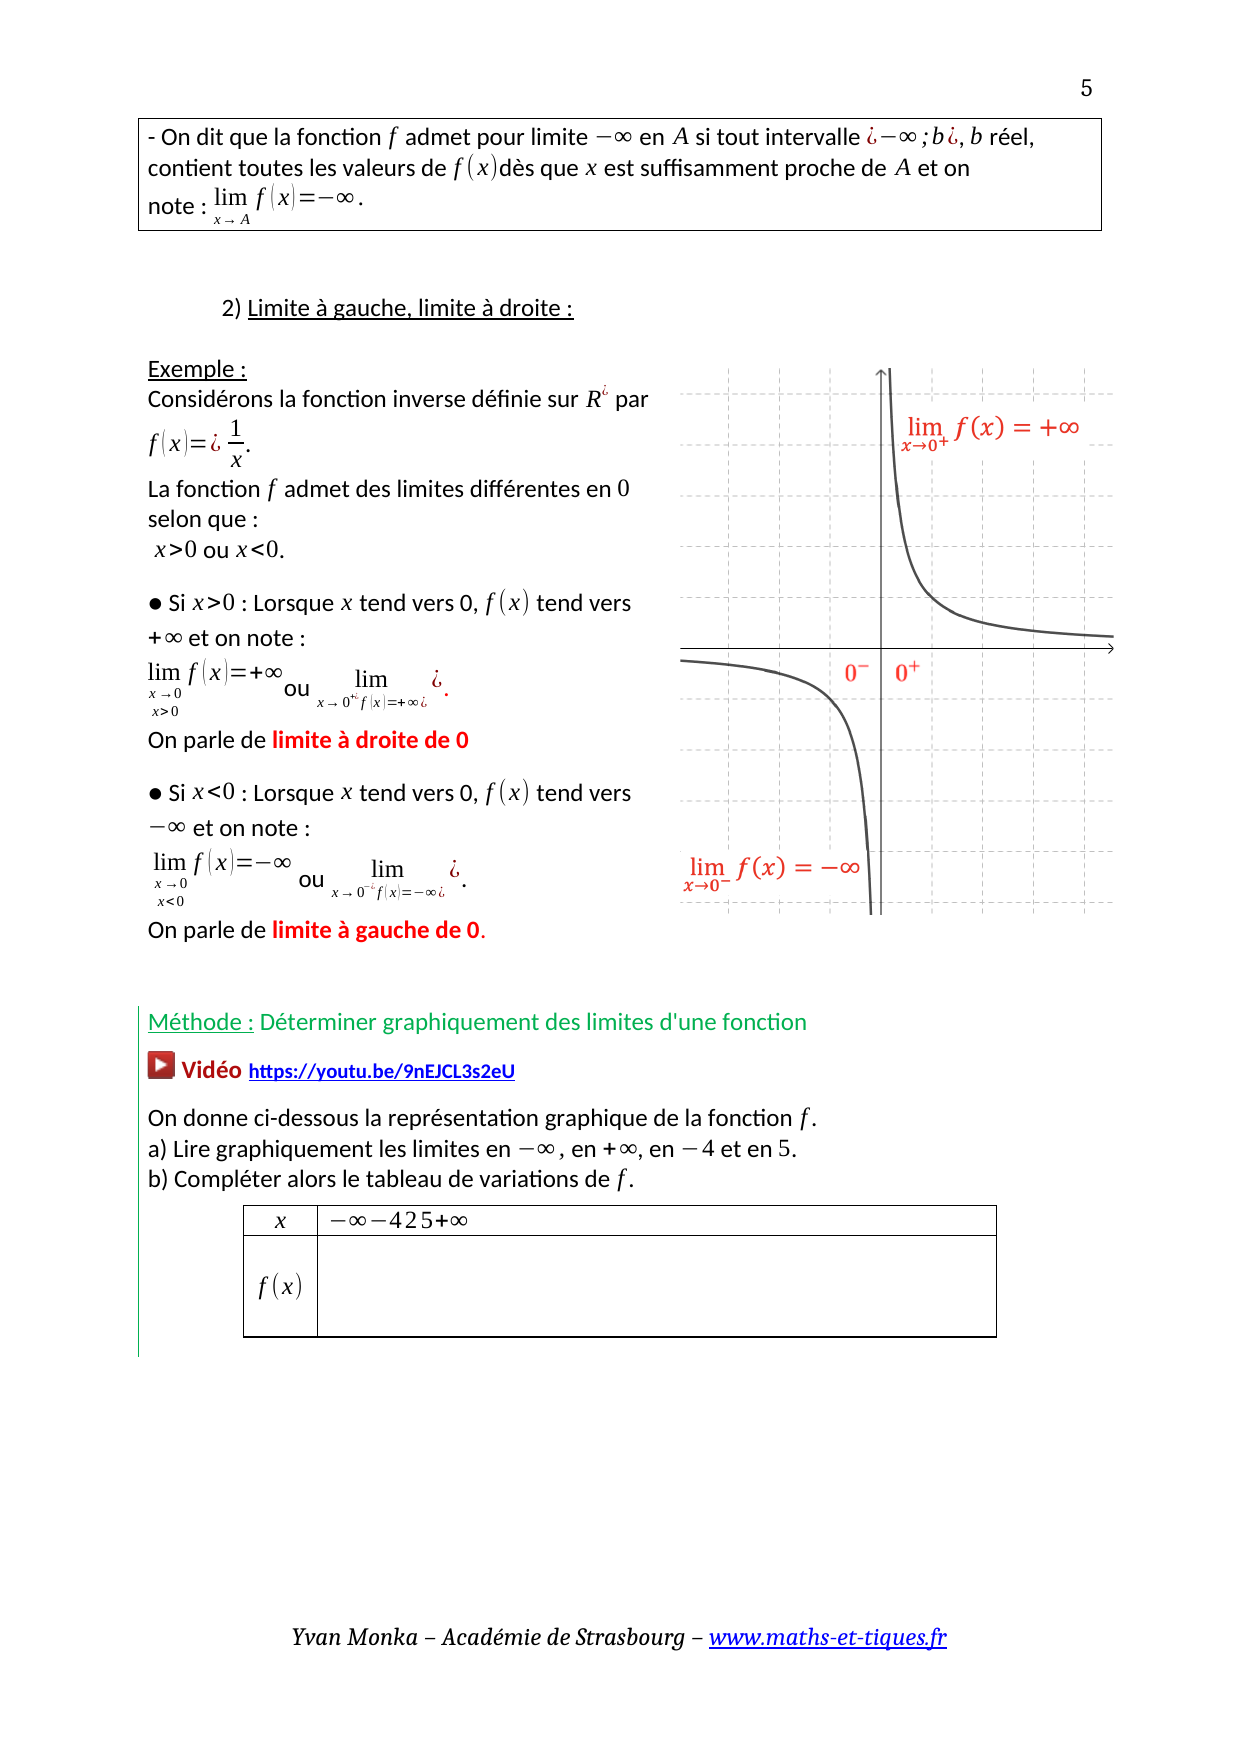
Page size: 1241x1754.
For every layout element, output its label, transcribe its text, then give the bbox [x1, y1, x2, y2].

text Méthode : Déterminer graphiquement des limites d'une fonction [148, 1006, 1093, 1036]
table_cell [318, 1236, 996, 1336]
text Exemple : [148, 353, 1093, 384]
picture [147, 1051, 175, 1079]
text On parle de limite à droite de 0 [148, 724, 680, 755]
text ou . [148, 534, 680, 565]
table_cell [244, 1236, 317, 1336]
text note : [139, 179, 1101, 230]
text ou . [148, 847, 680, 910]
text La fonction admet des limites différentes en selon que : [148, 473, 680, 534]
list a) Lire graphiquement les limites en en , en et en . [148, 1133, 1093, 1163]
text 2) Limite à gauche, limite à droite : [148, 292, 1093, 323]
text On donne ci-dessous la représentation graphique de la fonction . [148, 1102, 1093, 1133]
table_header [318, 1206, 996, 1234]
text ou . [148, 657, 680, 720]
text ● Si : Lorsque tend vers 0, tend vers et on note : [148, 587, 680, 652]
picture [680, 368, 1114, 915]
list b) Compléter alors le tableau de variations de . [148, 1163, 1093, 1194]
text On parle de limite à gauche de 0. [148, 914, 1093, 945]
text Vidéo https://youtu.be/9nEJCL3s2eU [139, 1052, 1057, 1087]
text - On dit que la fonction admet pour limite en si tout intervalle , réel, contient toutes les valeurs de dès que est suffisamment proche de et on [139, 119, 1101, 179]
text ● Si : Lorsque tend vers 0, tend vers et on note : [148, 777, 680, 842]
table_header [244, 1206, 317, 1234]
text Considérons la fonction inverse définie sur par . [148, 384, 680, 473]
